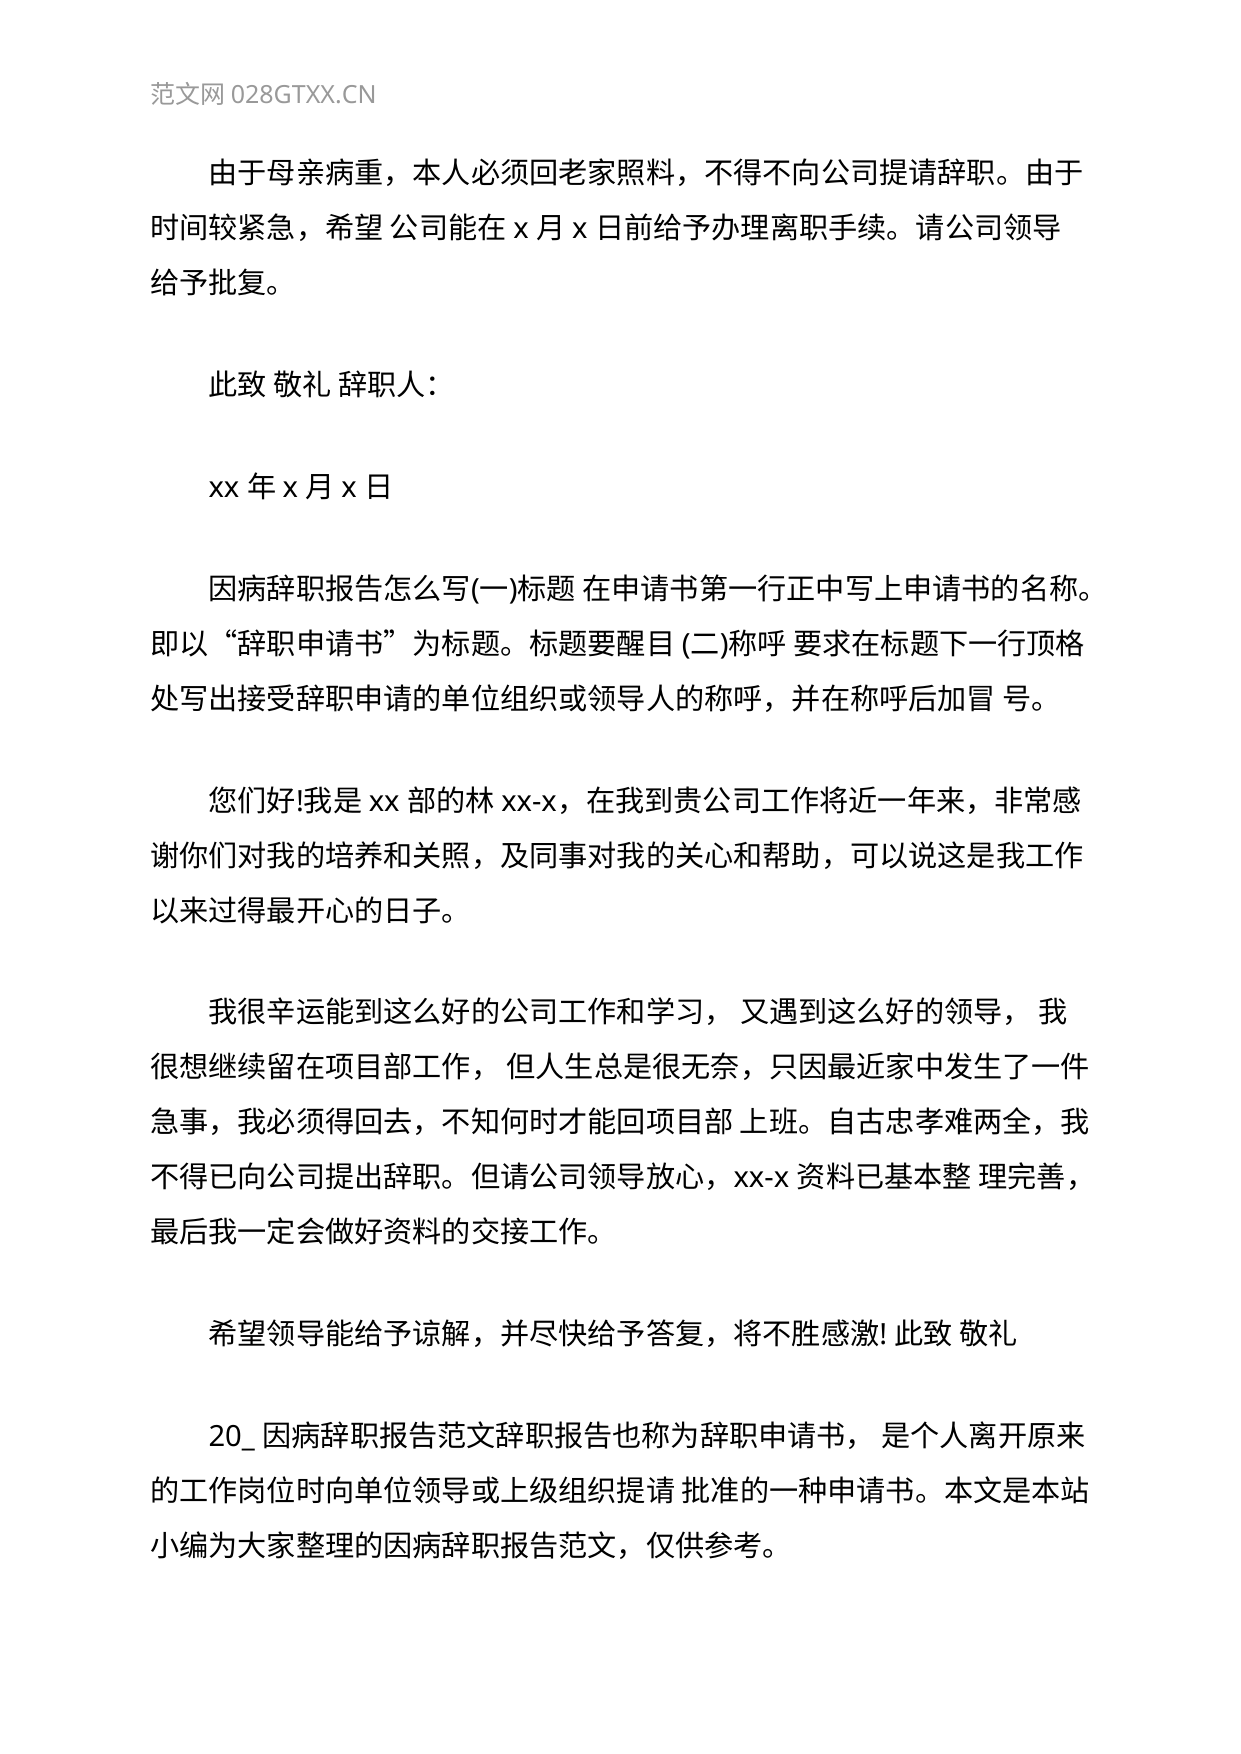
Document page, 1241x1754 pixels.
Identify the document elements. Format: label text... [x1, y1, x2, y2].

text xx 年 x 月 x 日 [150, 463, 1090, 506]
text 我很辛运能到这么好的公司工作和学习， 又遇到这么好的领导， 我很想继续留在项目部工作， 但人生总是很无奈，只因最近家中发生了一件急事，我必须得回去，不知何时才能回项目部 上班。自古忠孝难两全，我不得已向公司提出辞职。但请公司领导放心，xx-x 资料已基本整 理完善，最后我一定会做好资料的交接工作。 [150, 989, 1090, 1251]
text 希望领导能给予谅解，并尽快给予答复，将不胜感激! 此致 敬礼 [150, 1310, 1090, 1353]
text 您们好!我是 xx 部的林 xx-x，在我到贵公司工作将近一年来，非常感谢你们对我的培养和关照，及同事对我的关心和帮助，可以说这是我工作以来过得最开心的日子。 [150, 777, 1090, 929]
text 由于母亲病重，本人必须回老家照料，不得不向公司提请辞职。由于时间较紧急，希望 公司能在 x 月 x 日前给予办理离职手续。请公司领导给予批复。 [150, 150, 1090, 302]
text 因病辞职报告怎么写(一)标题 在申请书第一行正中写上申请书的名称。即以“辞职申请书”为标题。标题要醒目 (二)称呼 要求在标题下一行顶格处写出接受辞职申请的单位组织或领导人的称呼，并在称呼后加冒 号。 [150, 565, 1090, 718]
text 20_ 因病辞职报告范文辞职报告也称为辞职申请书， 是个人离开原来的工作岗位时向单位领导或上级组织提请 批准的一种申请书。本文是本站小编为大家整理的因病辞职报告范文，仅供参考。 [150, 1412, 1090, 1564]
text 此致 敬礼 辞职人： [150, 362, 1090, 404]
